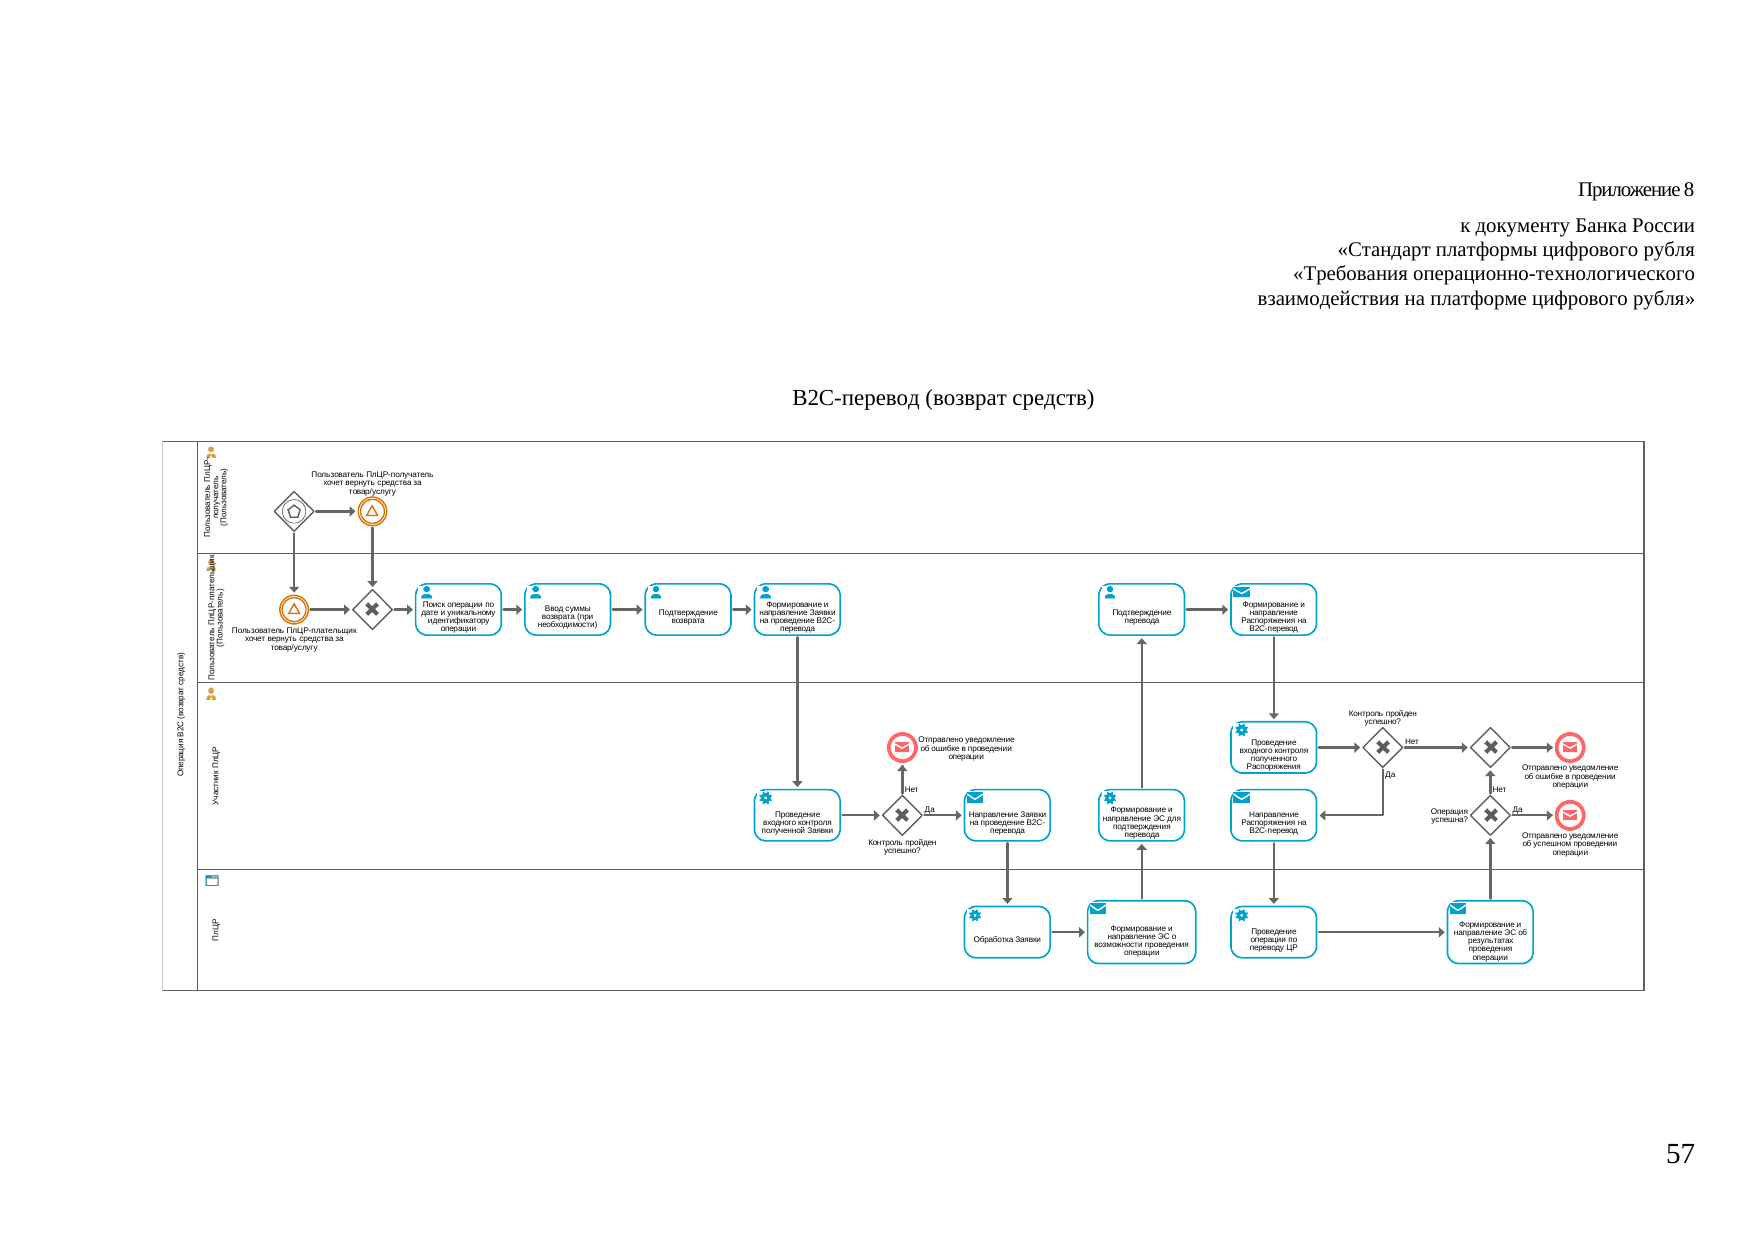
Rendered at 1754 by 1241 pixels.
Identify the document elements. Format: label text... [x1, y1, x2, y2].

text взаимодействия на платформе цифрового рубля» [118, 285, 1695, 309]
title Приложение 8 [267, 177, 1695, 201]
text «Стандарт платформы цифрового рубля [118, 237, 1695, 261]
text B2C-перевод (возврат средств) [118, 384, 1695, 411]
text «Требования операционно-технологического [118, 261, 1695, 285]
text к документу Банка России [118, 213, 1695, 237]
